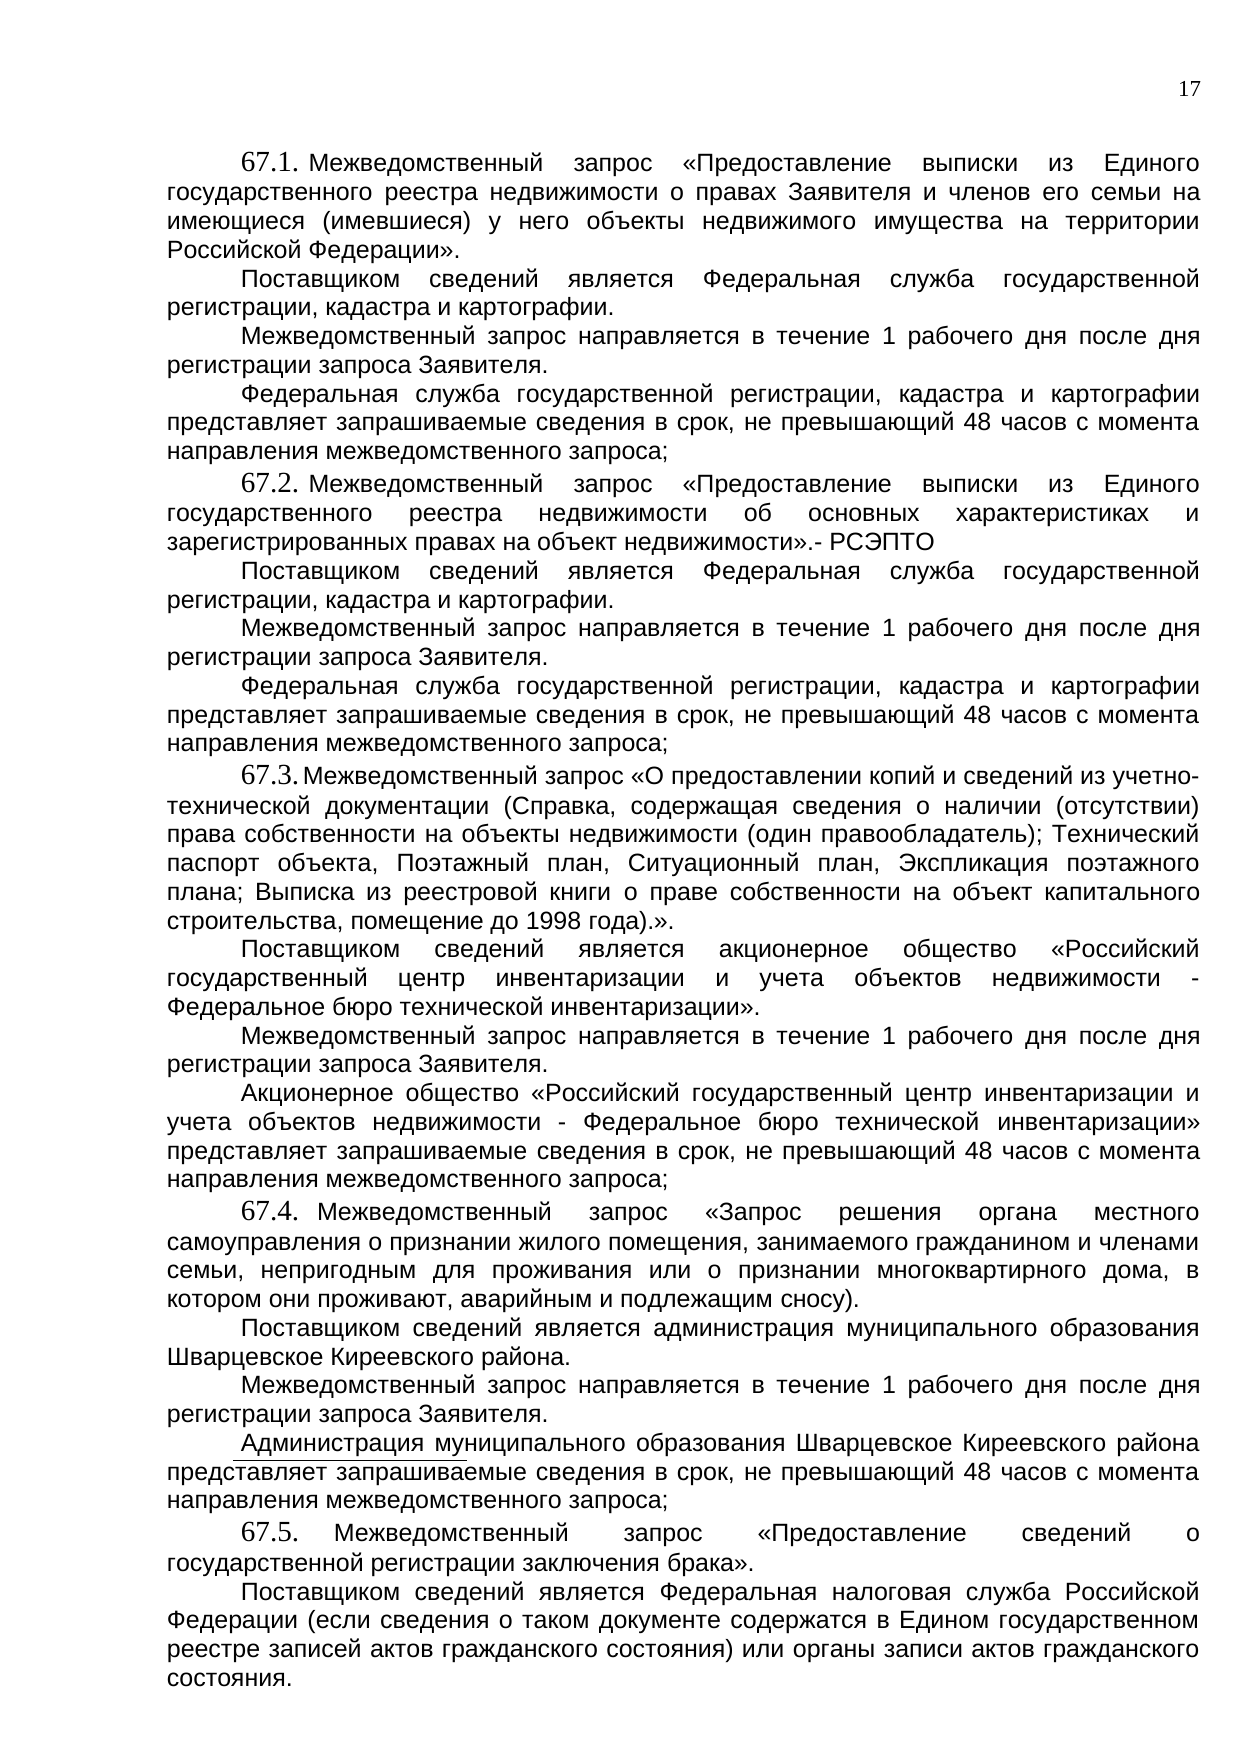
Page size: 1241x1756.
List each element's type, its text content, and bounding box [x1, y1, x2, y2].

text Межведомственный запрос направляется в течение 1 рабочего дня после дня регистрации запроса Заявителя. [167, 1021, 1201, 1078]
list Межведомственный запрос «Запрос решения органа местного самоуправления о признании жилого помещения, занимаемого гражданином и членами семьи, непригодным для проживания или о признании многоквартирного дома, в котором они проживают, аварийным и подлежащим сносу). [167, 1193, 1201, 1313]
list Межведомственный запрос «Предоставление выписки из Единого государственного реестра недвижимости об основных характеристиках и зарегистрированных правах на объект недвижимости».- РСЭПТО [167, 465, 1201, 556]
text Федеральная служба государственной регистрации, кадастра и картографии представляет запрашиваемые сведения в срок, не превышающий 48 часов с момента направления межведомственного запроса; [167, 378, 1201, 465]
text Межведомственный запрос направляется в течение 1 рабочего дня после дня регистрации запроса Заявителя. [167, 1370, 1201, 1428]
text Поставщиком сведений является администрация муниципального образования Шварцевское Киреевского района. [167, 1313, 1201, 1370]
list Межведомственный запрос «Предоставление сведений о государственной регистрации заключения брака». [167, 1514, 1201, 1576]
text Поставщиком сведений является акционерное общество «Российский государственный центр инвентаризации и учета объектов недвижимости - Федеральное бюро технической инвентаризации». [167, 934, 1201, 1021]
text Поставщиком сведений является Федеральная служба государственной регистрации, кадастра и картографии. [167, 263, 1201, 321]
list Межведомственный запрос «О предоставлении копий и сведений из учетно-технической документации (Справка, содержащая сведения о наличии (отсутствии) права собственности на объекты недвижимости (один правообладатель); Технический паспорт объекта, Поэтажный план, Ситуационный план, Экспликация поэтажного плана; Выписка из реестровой книги о праве собственности на объект капитального строительства, помещение до 1998 года).». [167, 757, 1201, 934]
text Межведомственный запрос направляется в течение 1 рабочего дня после дня регистрации запроса Заявителя. [167, 321, 1201, 378]
text Акционерное общество «Российский государственный центр инвентаризации и учета объектов недвижимости - Федеральное бюро технической инвентаризации» представляет запрашиваемые сведения в срок, не превышающий 48 часов с момента направления межведомственного запроса; [167, 1078, 1201, 1193]
list Межведомственный запрос «Предоставление выписки из Единого государственного реестра недвижимости о правах Заявителя и членов его семьи на имеющиеся (имевшиеся) у него объекты недвижимого имущества на территории Российской Федерации». [167, 144, 1201, 263]
text Межведомственный запрос направляется в течение 1 рабочего дня после дня регистрации запроса Заявителя. [167, 613, 1201, 671]
text Поставщиком сведений является Федеральная служба государственной регистрации, кадастра и картографии. [167, 556, 1201, 613]
text Администрация муниципального образования Шварцевское Киреевского района представляет запрашиваемые сведения в срок, не превышающий 48 часов с момента направления межведомственного запроса; [167, 1428, 1201, 1514]
text Федеральная служба государственной регистрации, кадастра и картографии представляет запрашиваемые сведения в срок, не превышающий 48 часов с момента направления межведомственного запроса; [167, 671, 1201, 757]
